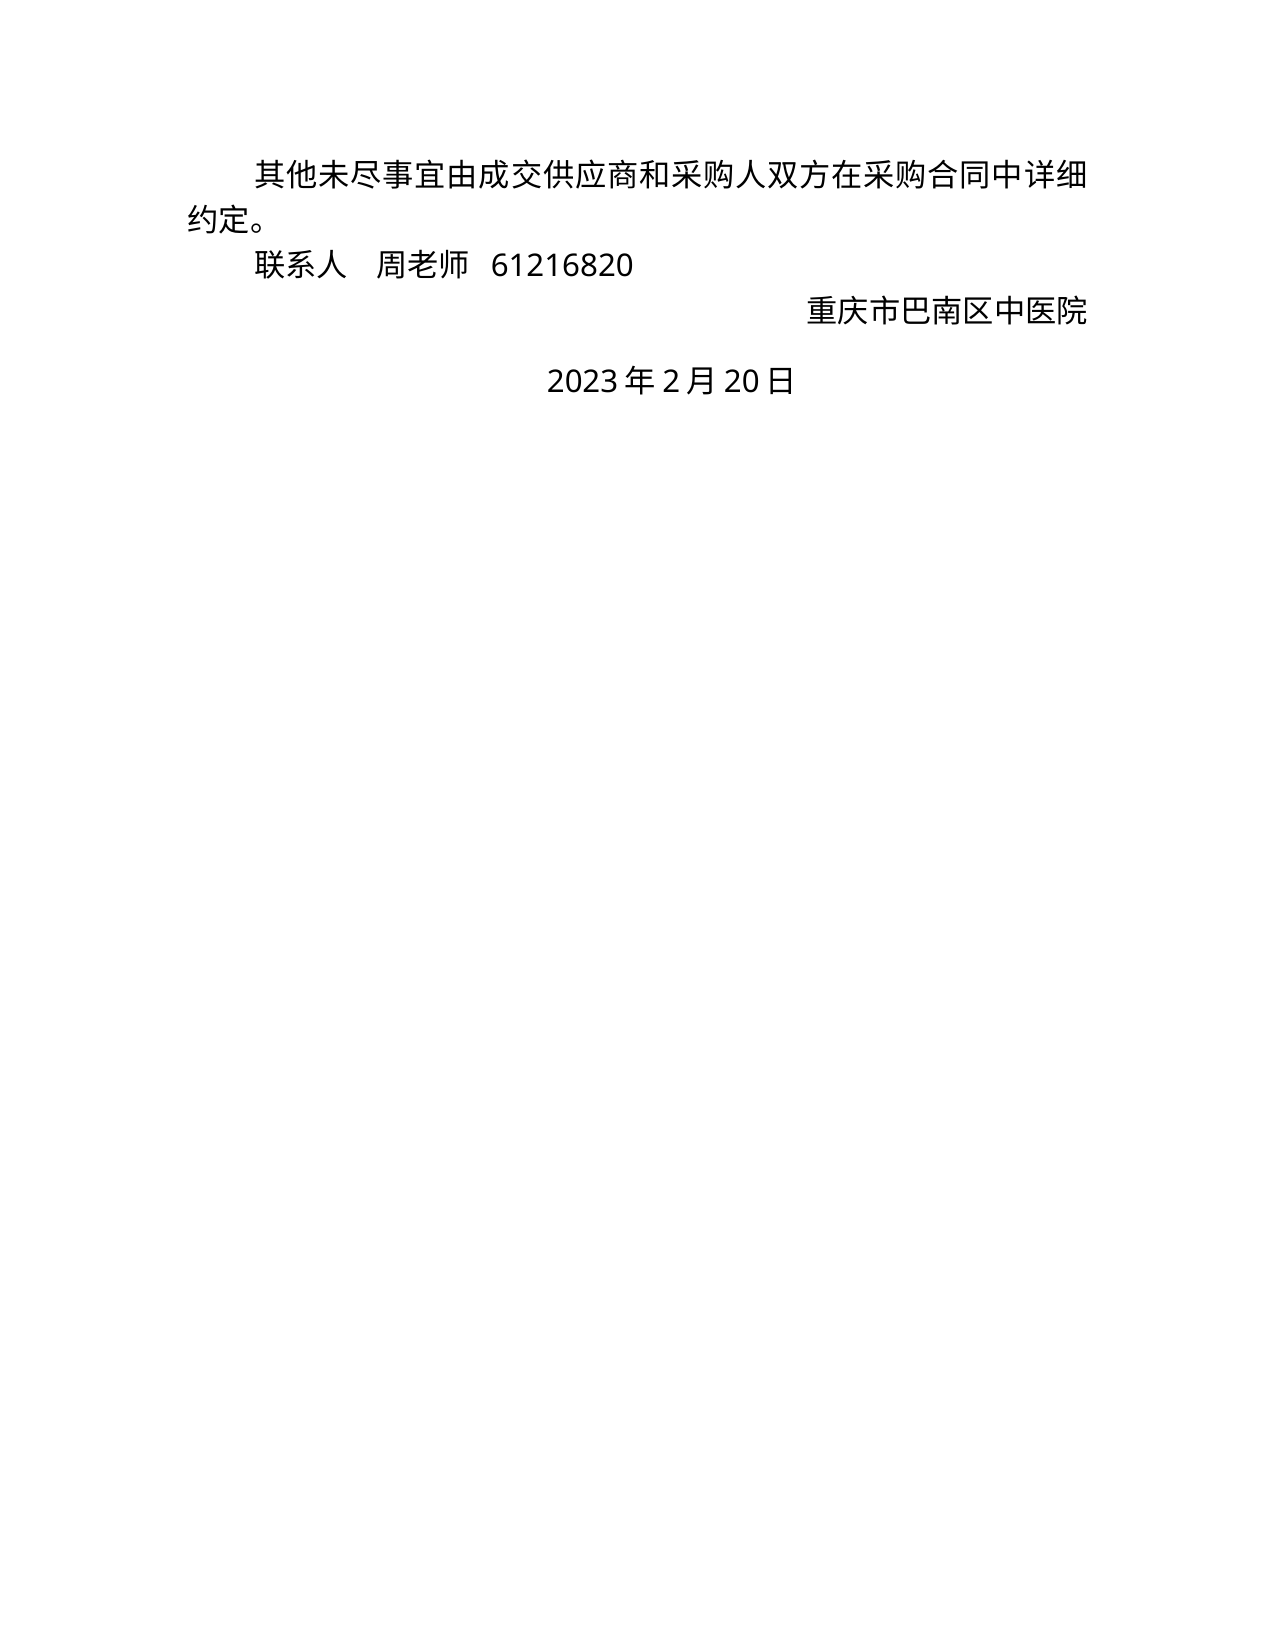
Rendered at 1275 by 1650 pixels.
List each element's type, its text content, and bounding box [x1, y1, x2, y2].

text 联系人 周老师 61216820 [187, 240, 1087, 286]
text 其他未尽事宜由成交供应商和采购人双方在采购合同中详细约定。 [187, 150, 1087, 240]
text 2023年2月20日 [187, 356, 1087, 402]
text 重庆市巴南区中医院 [187, 286, 1087, 331]
